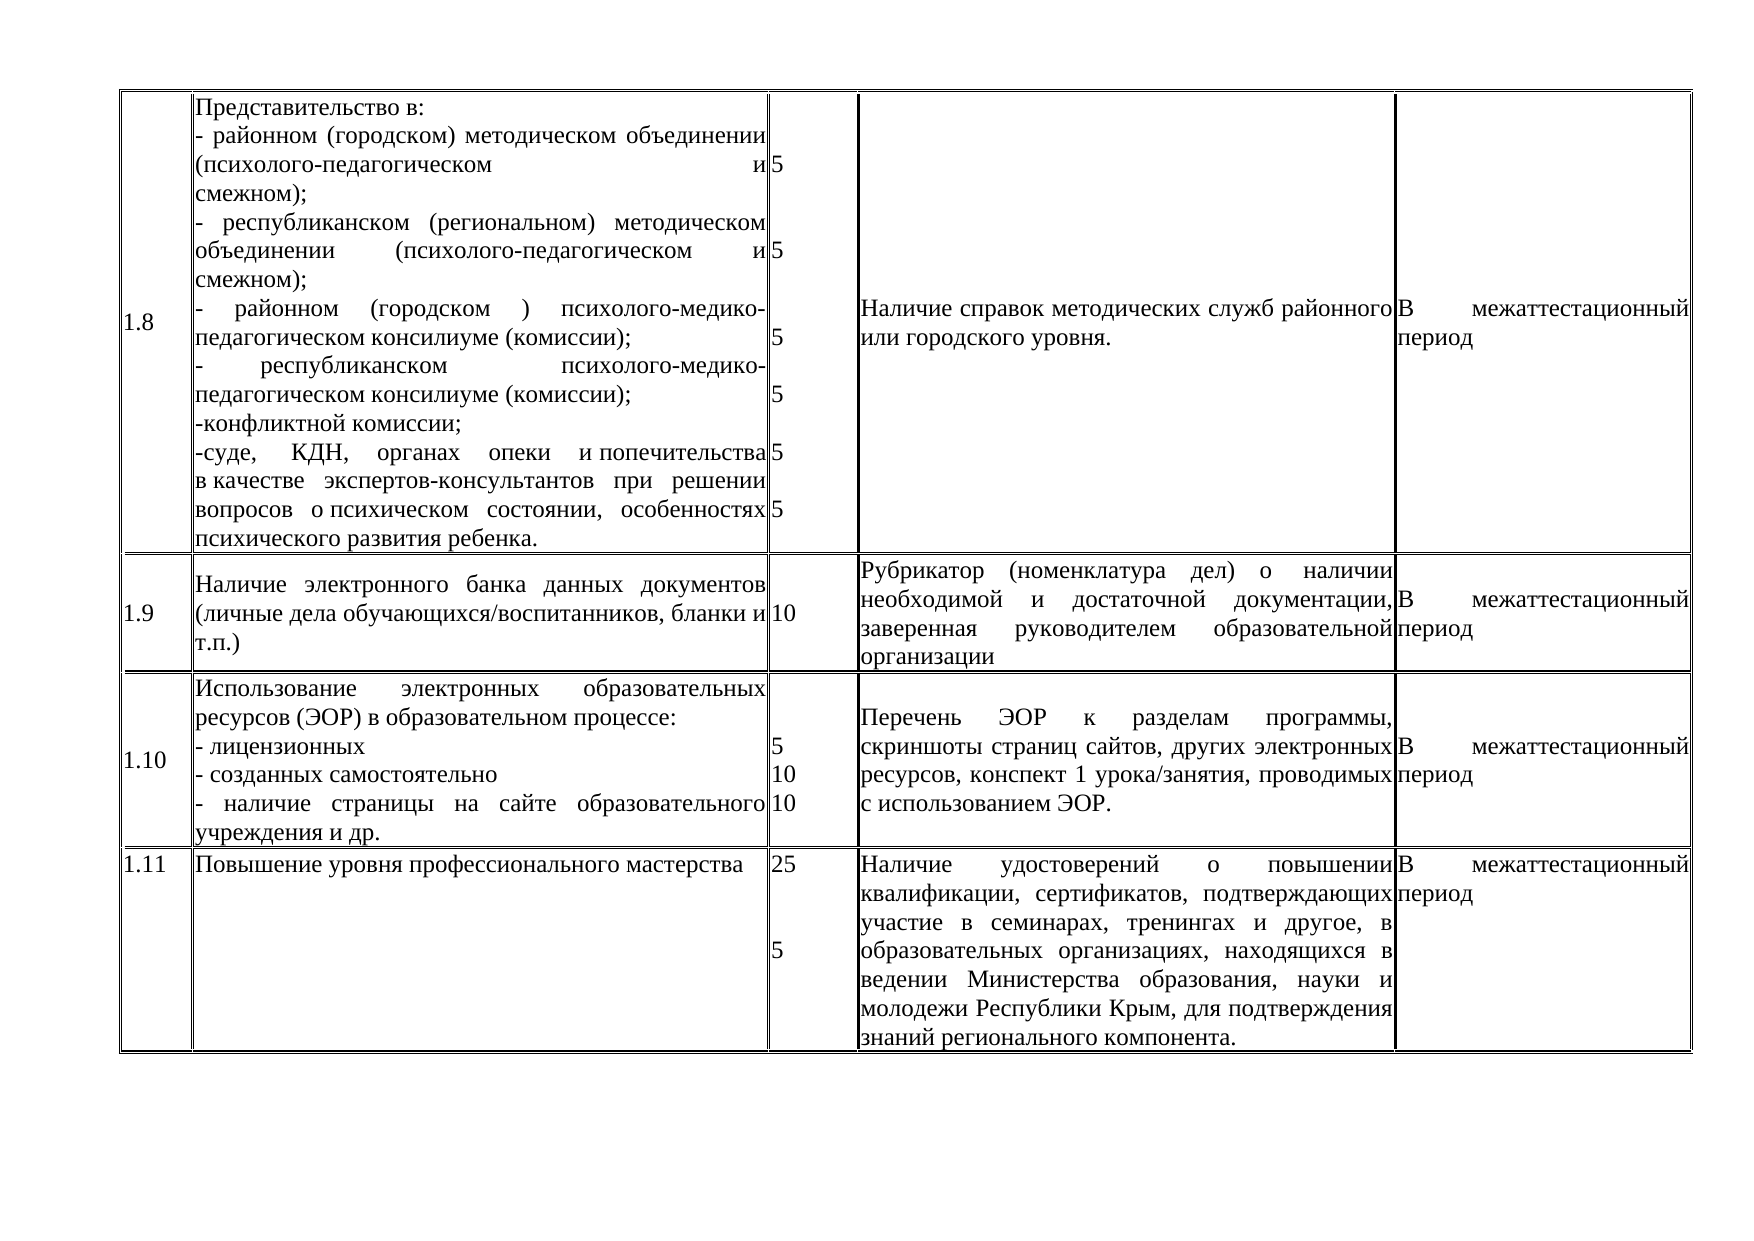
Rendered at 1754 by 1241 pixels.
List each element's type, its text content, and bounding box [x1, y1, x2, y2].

table_cell Использование электронных образовательных ресурсов (ЭОР) в образовательном процессе: - лицензионных - созданных самостоятельно - наличие страницы на сайте образовательного учреждения и др. [194, 674, 767, 846]
table_cell 1.10 [122, 670, 191, 846]
table_cell 25 5 [769, 849, 858, 1050]
table_cell 1.8 [122, 92, 193, 552]
table_cell 5 10 10 [770, 674, 857, 846]
table_cell Рубрикатор (номенклатура дел) о наличии необходимой и достаточной документации, заверенная руководителем образовательной организации [860, 555, 1394, 670]
table_cell Представительство в: - районном (городском) методическом объединении (психолого-педагогическом и смежном); - республиканском (региональном) методическом объединении (психолого-педагогическом и смежном); - районном (городском ) психолого-медико-педагогическом консилиуме (комиссии); - республиканском психолого-медико-педагогическом консилиуме (комиссии); -конфликтной комиссии; -суде, КДН, органах опеки и попечительства в качестве экспертов-консультантов при решении вопросов о психическом состоянии, особенностях психического развития ребенка. [193, 92, 768, 552]
table_cell Перечень ЭОР к разделам программы, скриншоты страниц сайтов, других электронных ресурсов, конспект 1 урока/занятия, проводимых с использованием ЭОР. [860, 674, 1394, 846]
table_cell Наличие справок методических служб районного или городского уровня. [858, 90, 1395, 552]
table_cell 10 [770, 555, 857, 670]
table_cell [193, 849, 768, 1050]
table_cell 1.11 [120, 846, 193, 1050]
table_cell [1395, 849, 1691, 1050]
table_cell В межаттестационный период [1397, 674, 1690, 846]
table_cell 1.9 [120, 552, 193, 670]
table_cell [1395, 92, 1691, 552]
table_cell Наличие электронного банка данных документов (личные дела обучающихся/воспитанников, бланки и т.п.) [194, 555, 767, 670]
table_cell В межаттестационный период [1397, 555, 1690, 670]
table_cell 5 5 5 5 5 5 [769, 90, 858, 552]
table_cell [858, 849, 1395, 1050]
